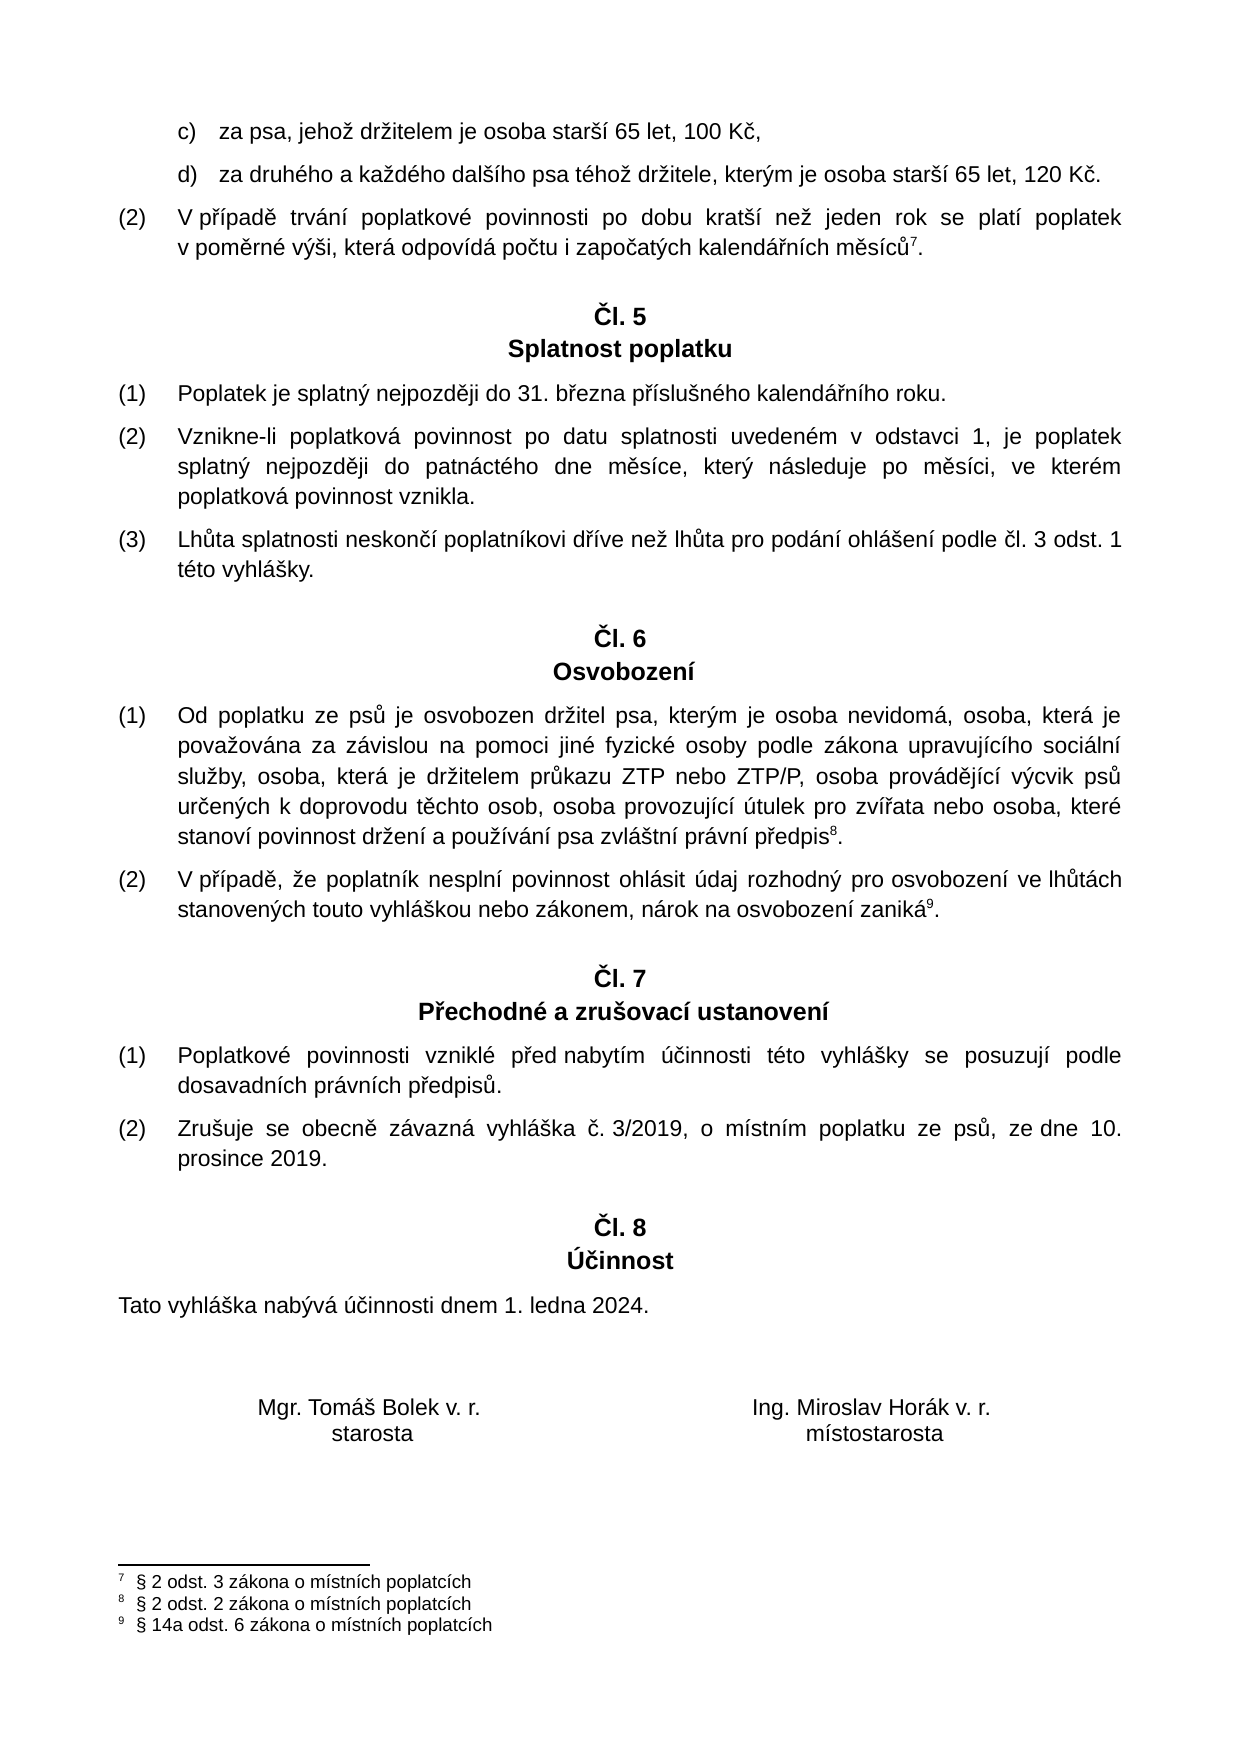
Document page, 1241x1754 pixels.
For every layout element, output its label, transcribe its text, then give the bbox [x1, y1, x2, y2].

list Poplatek je splatný nejpozději do 31. března příslušného kalendářního roku. [118, 380, 1122, 406]
list V případě, že poplatník nesplní povinnost ohlásit údaj rozhodný pro osvobození ve lhůtách stanovených touto vyhláškou nebo zákonem, nárok na osvobození zaniká. [118, 866, 1122, 922]
list za druhého a každého dalšího psa téhož držitele, kterým je osoba starší 65 let, 120 Kč. [177, 161, 1122, 187]
subtitle Čl. 6 Osvobození [118, 624, 1122, 686]
subtitle Čl. 8 Účinnost [118, 1213, 1122, 1275]
list Zrušuje se obecně závazná vyhláška č. 3/2019, o místním poplatku ze psů, ze dne 10. prosince 2019. [118, 1115, 1122, 1172]
text Tato vyhláška nabývá účinnosti dnem 1. ledna 2024. [118, 1292, 1122, 1318]
subtitle Čl. 7 Přechodné a zrušovací ustanovení [118, 964, 1122, 1026]
list Lhůta splatnosti neskončí poplatníkovi dříve než lhůta pro podání ohlášení podle čl. 3 odst. 1 této vyhlášky. [118, 526, 1122, 582]
subtitle Čl. 5 Splatnost poplatku [118, 301, 1122, 363]
list Od poplatku ze psů je osvobozen držitel psa, kterým je osoba nevidomá, osoba, která je považována za závislou na pomoci jiné fyzické osoby podle zákona upravujícího sociální služby, osoba, která je držitelem průkazu ZTP nebo ZTP/P, osoba provádějící výcvik psů určených k doprovodu těchto osob, osoba provozující útulek pro zvířata nebo osoba, které stanoví povinnost držení a používání psa zvláštní právní předpis. [118, 702, 1122, 849]
table_header Mgr. Tomáš Bolek v. r. starosta [118, 1334, 620, 1452]
table_header Ing. Miroslav Horák v. r. místostarosta [620, 1334, 1122, 1452]
list V případě trvání poplatkové povinnosti po dobu kratší než jeden rok se platí poplatek v poměrné výši, která odpovídá počtu i započatých kalendářních měsíců. [118, 203, 1122, 260]
list za psa, jehož držitelem je osoba starší 65 let, 100 Kč, [177, 118, 1122, 144]
list Poplatkové povinnosti vzniklé před nabytím účinnosti této vyhlášky se posuzují podle dosavadních právních předpisů. [118, 1042, 1122, 1099]
list Vznikne-li poplatková povinnost po datu splatnosti uvedeném v odstavci 1, je poplatek splatný nejpozději do patnáctého dne měsíce, který následuje po měsíci, ve kterém poplatková povinnost vznikla. [118, 423, 1122, 509]
